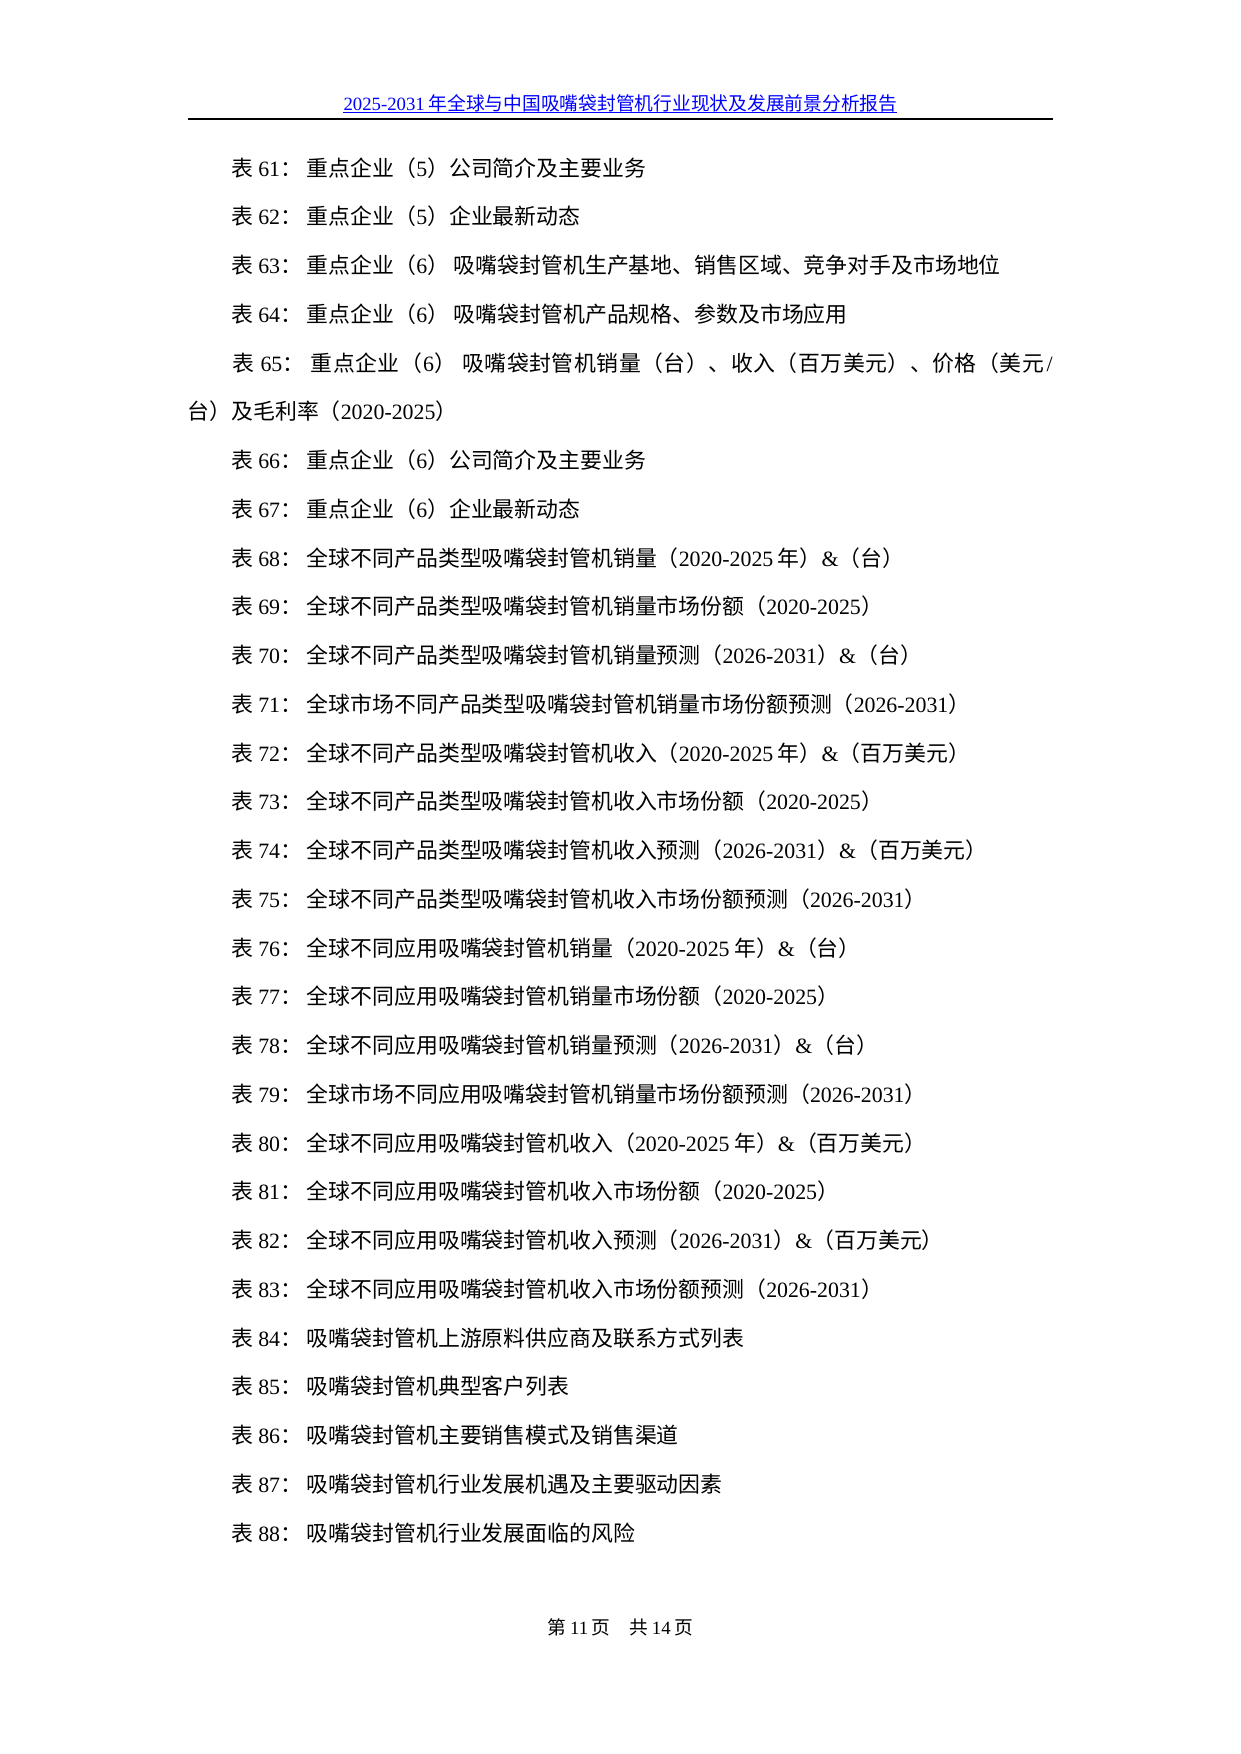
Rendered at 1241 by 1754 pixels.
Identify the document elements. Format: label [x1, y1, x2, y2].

text [187, 150, 1053, 1548]
